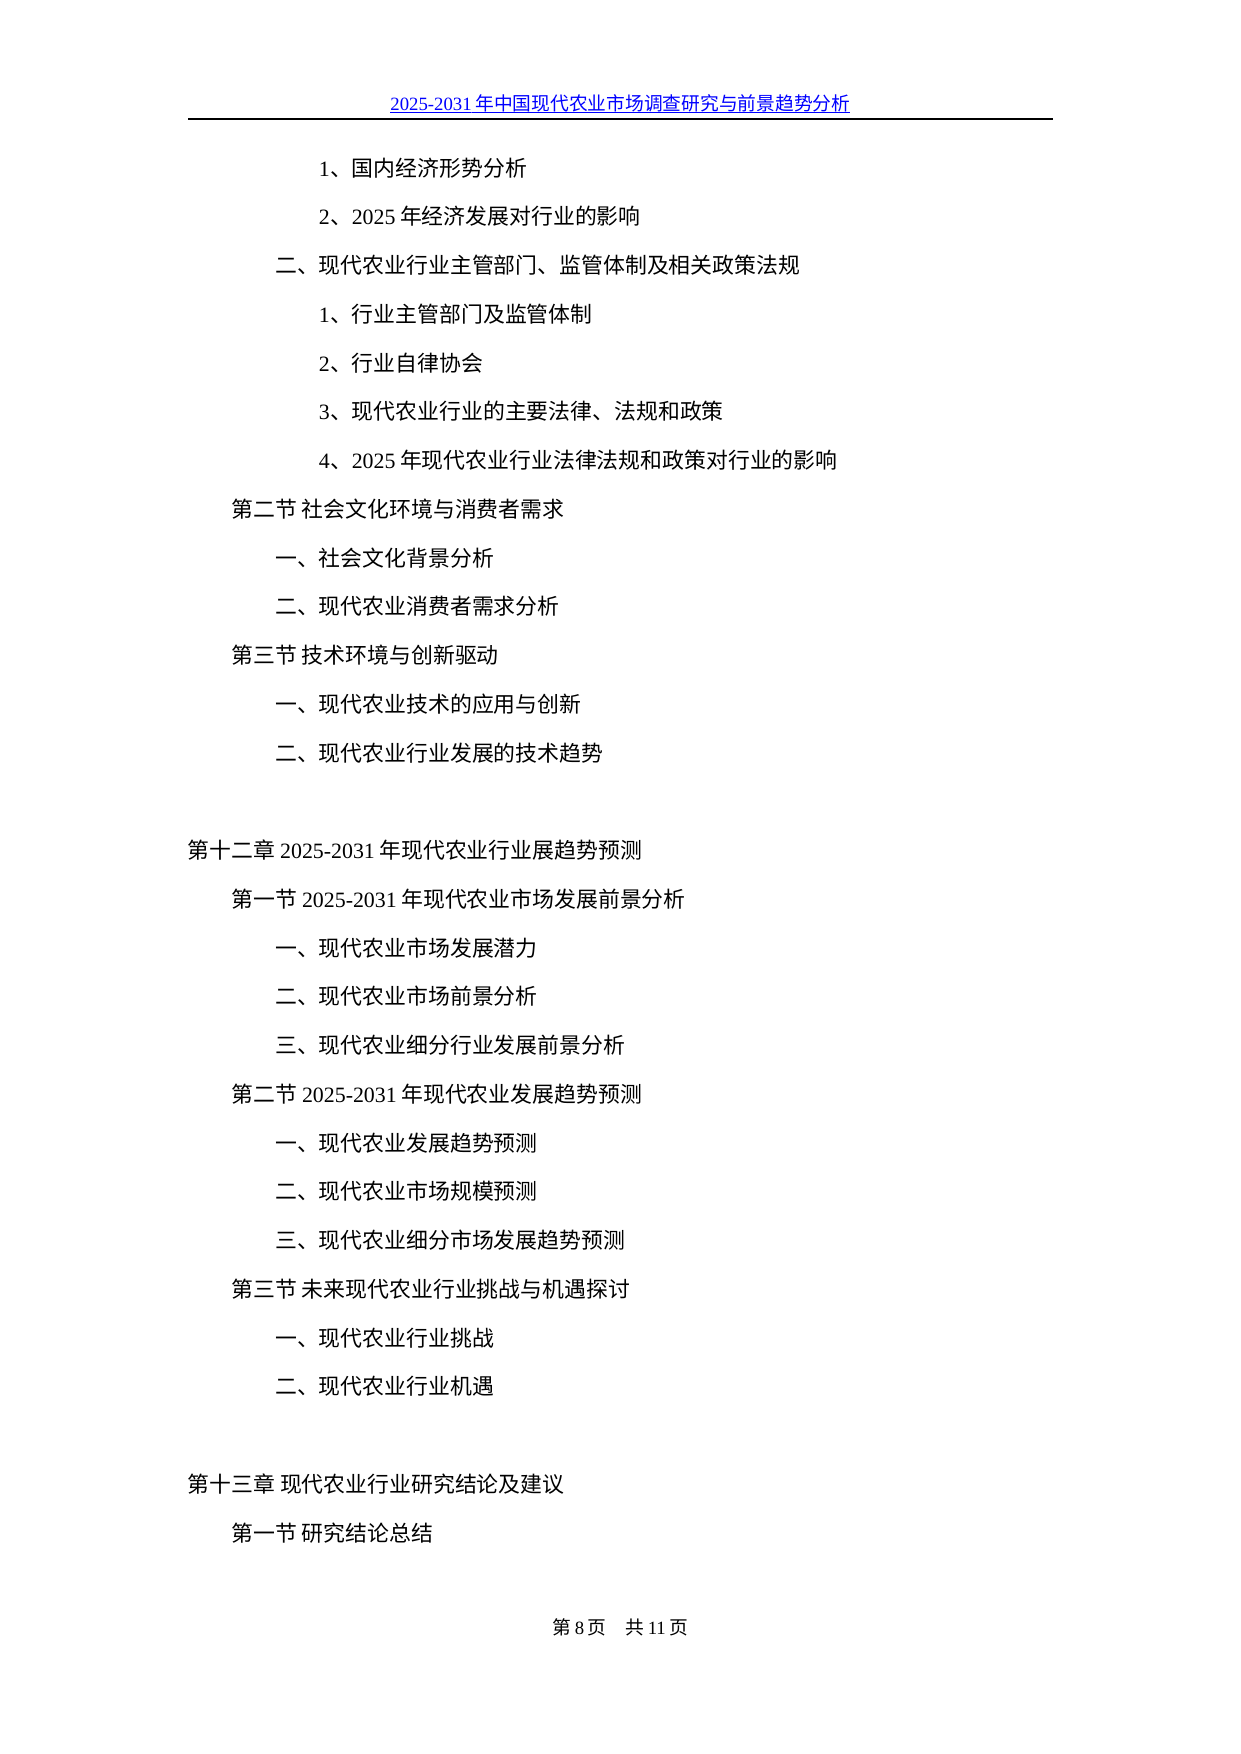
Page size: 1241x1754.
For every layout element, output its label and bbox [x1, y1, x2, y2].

text [187, 150, 1053, 1548]
